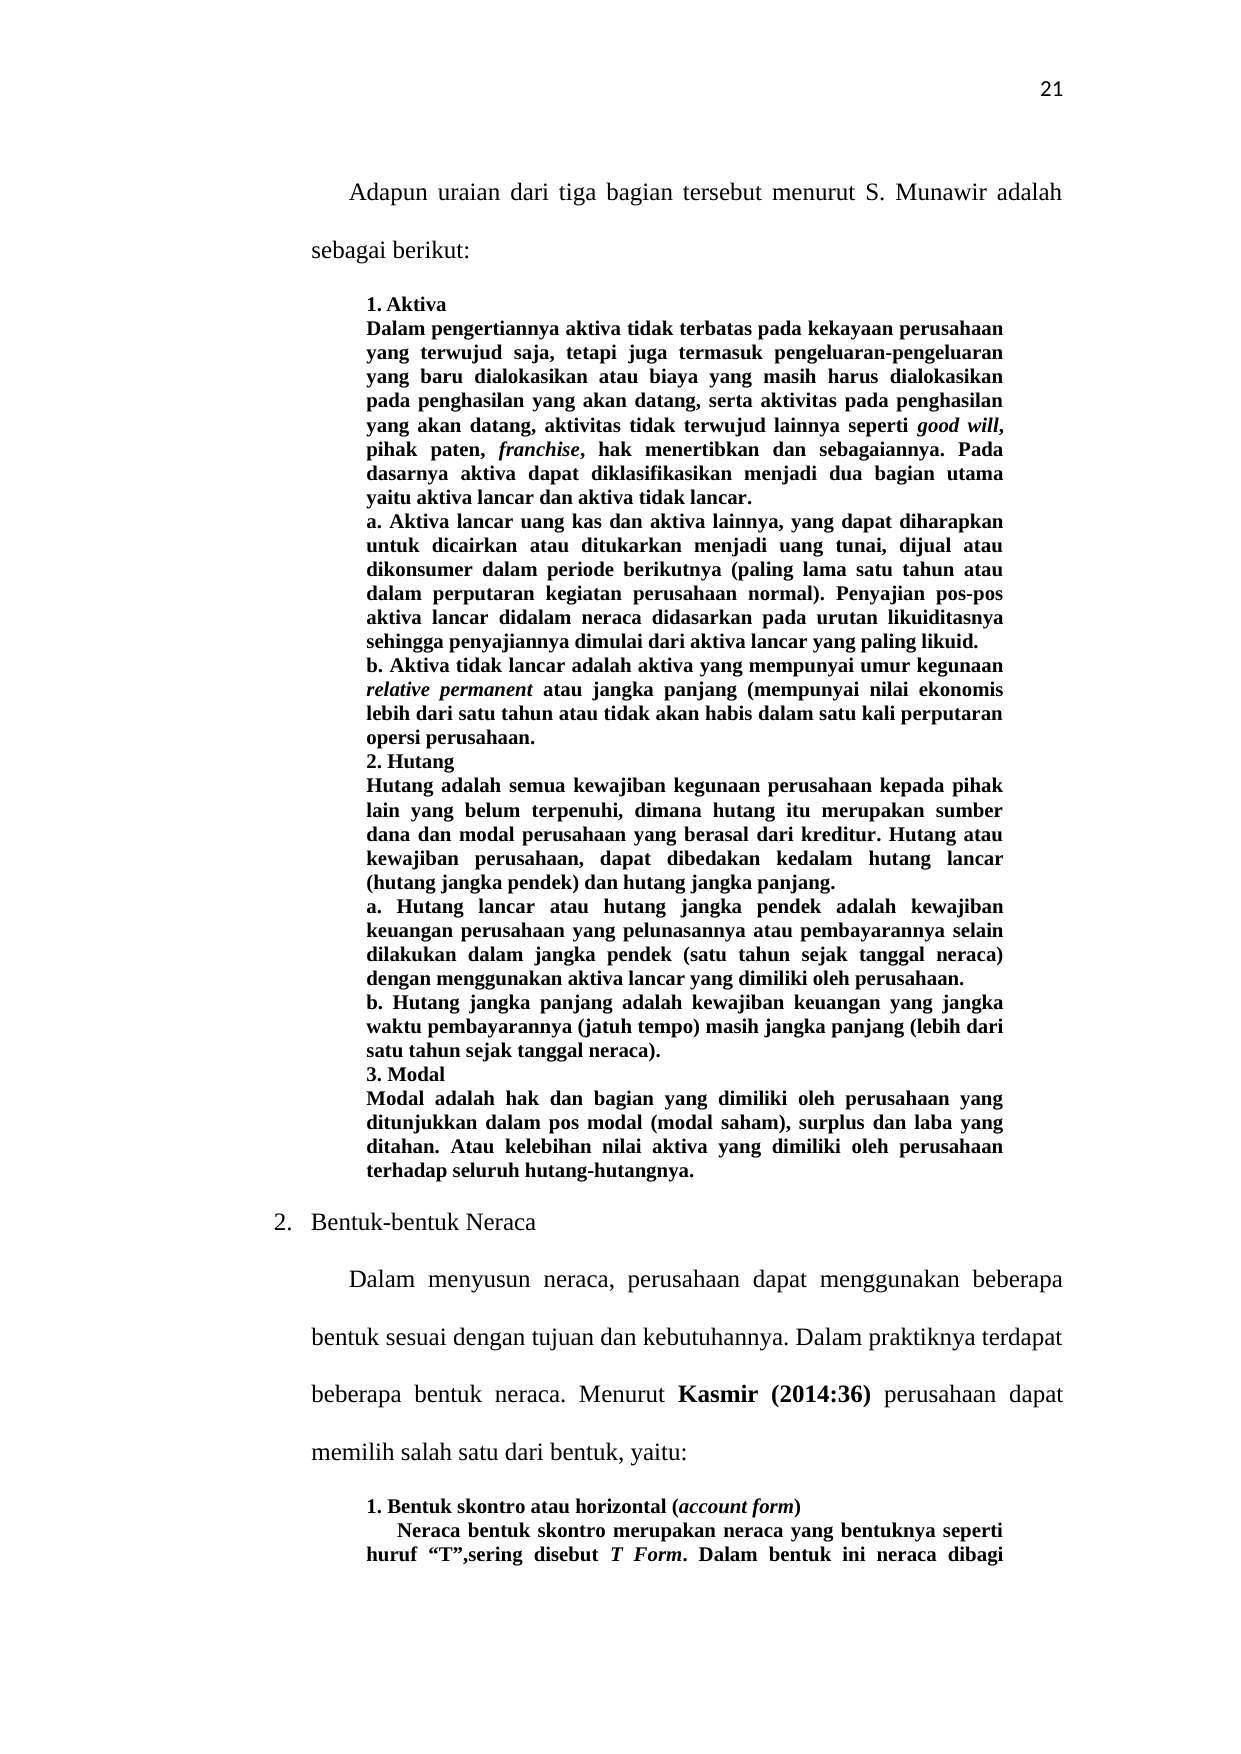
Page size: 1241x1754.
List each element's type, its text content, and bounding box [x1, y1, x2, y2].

list a. Hutang lancar atau hutang jangka pendek adalah kewajiban keuangan perusahaan yang pelunasannya atau pembayarannya selain dilakukan dalam jangka pendek (satu tahun sejak tanggal neraca) dengan menggunakan aktiva lancar yang dimiliki oleh perusahaan. [366, 894, 1004, 990]
list 2. Hutang [366, 749, 1004, 773]
list 1. Bentuk skontro atau horizontal (account form) [366, 1494, 1004, 1518]
list Adapun uraian dari tiga bagian tersebut menurut S. Munawir adalah sebagai berikut: [311, 177, 1063, 263]
list b. Hutang jangka panjang adalah kewajiban keuangan yang jangka waktu pembayarannya (jatuh tempo) masih jangka panjang (lebih dari satu tahun sejak tanggal neraca). [366, 990, 1004, 1062]
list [366, 1518, 1004, 1566]
list Aktiva [366, 292, 1004, 316]
list Dalam menyusun neraca, perusahaan dapat menggunakan beberapa bentuk sesuai dengan tujuan dan kebutuhannya. Dalam praktiknya terdapat beberapa bentuk neraca. Menurut Kasmir (2014:36) perusahaan dapat memilih salah satu dari bentuk, yaitu: [311, 1264, 1063, 1465]
list 3. Modal [366, 1062, 1004, 1086]
list Bentuk-bentuk Neraca [273, 1207, 1063, 1235]
list b. Aktiva tidak lancar adalah aktiva yang mempunyai umur kegunaan relative permanent atau jangka panjang (mempunyai nilai ekonomis lebih dari satu tahun atau tidak akan habis dalam satu kali perputaran opersi perusahaan. [366, 653, 1004, 749]
list Dalam pengertiannya aktiva tidak terbatas pada kekayaan perusahaan yang terwujud saja, tetapi juga termasuk pengeluaran-pengeluaran yang baru dialokasikan atau biaya yang masih harus dialokasikan pada penghasilan yang akan datang, serta aktivitas pada penghasilan yang akan datang, aktivitas tidak terwujud lainnya seperti good will, pihak paten, franchise, hak menertibkan dan sebagaiannya. Pada dasarnya aktiva dapat diklasifikasikan menjadi dua bagian utama yaitu aktiva lancar dan aktiva tidak lancar. [366, 316, 1004, 509]
list Modal adalah hak dan bagian yang dimiliki oleh perusahaan yang ditunjukkan dalam pos modal (modal saham), surplus dan laba yang ditahan. Atau kelebihan nilai aktiva yang dimiliki oleh perusahaan terhadap seluruh hutang-hutangnya. [366, 1086, 1004, 1182]
list a. Aktiva lancar uang kas dan aktiva lainnya, yang dapat diharapkan untuk dicairkan atau ditukarkan menjadi uang tunai, dijual atau dikonsumer dalam periode berikutnya (paling lama satu tahun atau dalam perputaran kegiatan perusahaan normal). Penyajian pos-pos aktiva lancar didalam neraca didasarkan pada urutan likuiditasnya sehingga penyajiannya dimulai dari aktiva lancar yang paling likuid. [366, 509, 1004, 653]
list Hutang adalah semua kewajiban kegunaan perusahaan kepada pihak lain yang belum terpenuhi, dimana hutang itu merupakan sumber dana dan modal perusahaan yang berasal dari kreditur. Hutang atau kewajiban perusahaan, dapat dibedakan kedalam hutang lancar (hutang jangka pendek) dan hutang jangka panjang. [366, 773, 1004, 894]
